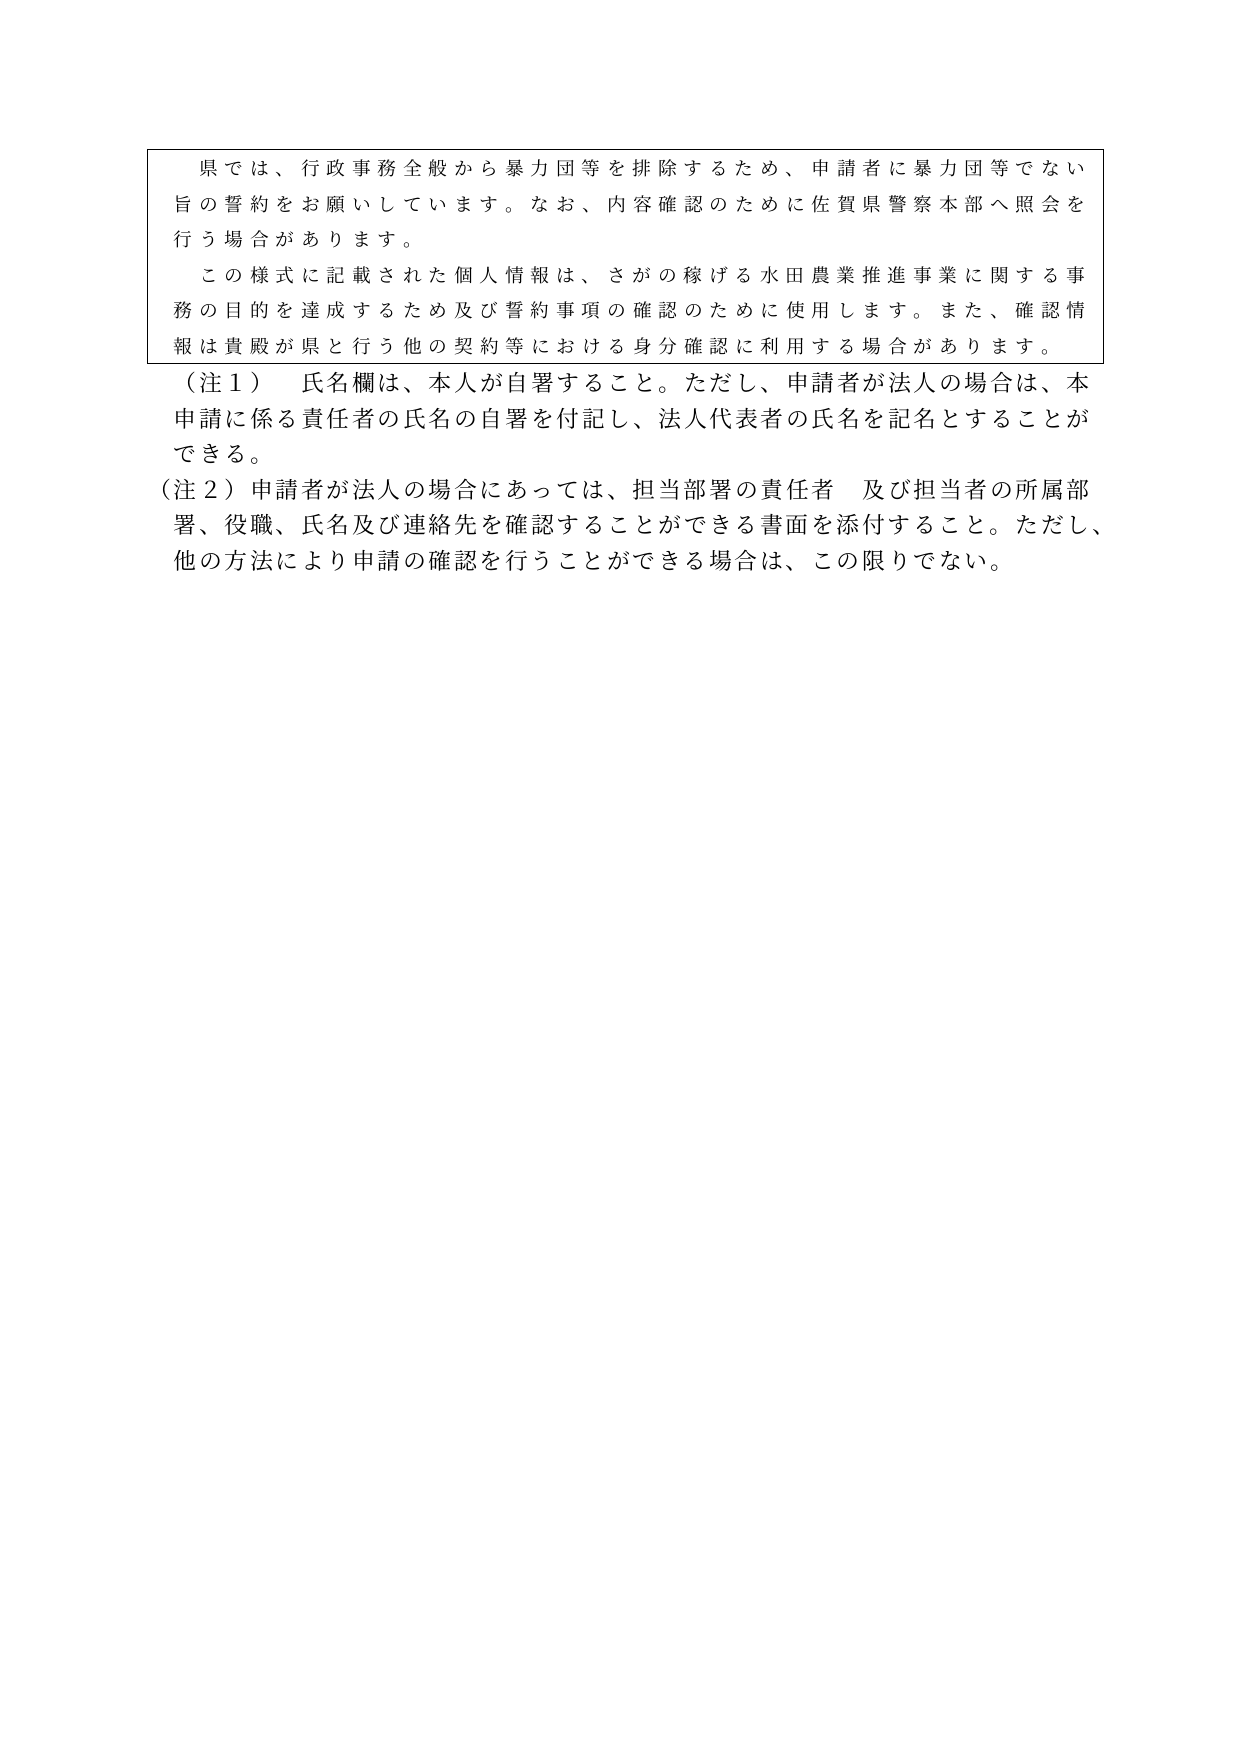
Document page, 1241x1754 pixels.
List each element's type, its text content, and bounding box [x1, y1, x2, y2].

text （注２）申請者が法人の場合にあっては、担当部署の責任者 及び担当者の所属部署、役職、氏名及び連絡先を確認することができる書面を添付すること。ただし、他の方法により申請の確認を行うことができる場合は、この限りでない。 [148, 471, 1092, 577]
table_header 県では、行政事務全般から暴力団等を排除するため、申請者に暴力団等でない旨の誓約をお願いしています。なお、内容確認のために佐賀県警察本部へ照会を行う場合があります。 この様式に記載された個人情報は、さがの稼げる水田農業推進事業に関する事務の目的を達成するため及び誓約事項の確認のために使用します。また、確認情報は貴殿が県と行う他の契約等における身分確認に利用する場合があります。 [148, 150, 1103, 363]
text （注１） 氏名欄は、本人が自署すること。ただし、申請者が法人の場合は、本申請に係る責任者の氏名の自署を付記し、法人代表者の氏名を記名とすることができる。 [148, 364, 1092, 471]
